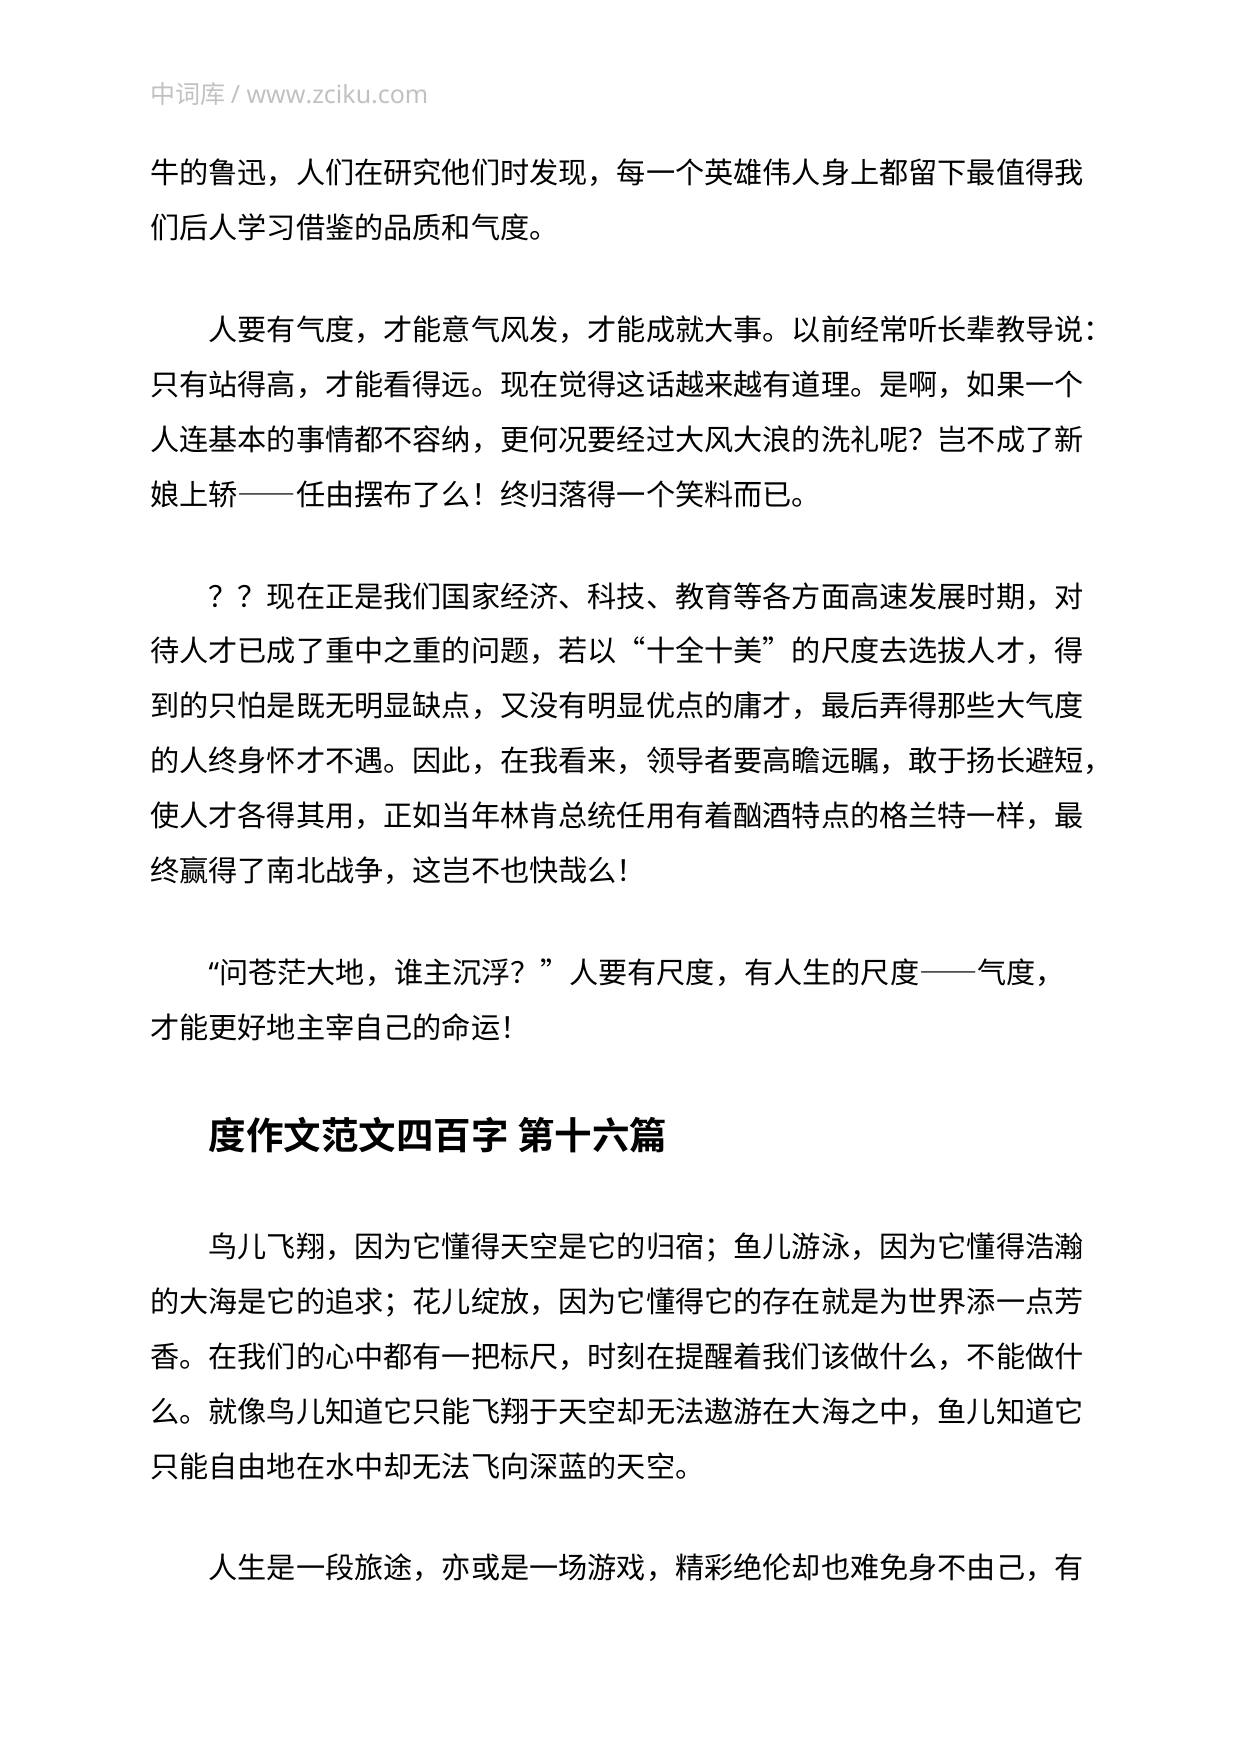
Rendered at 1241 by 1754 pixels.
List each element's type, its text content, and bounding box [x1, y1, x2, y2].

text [150, 150, 1090, 247]
text “问苍茫大地，谁主沉浮？”人要有尺度，有人生的尺度——气度，才能更好地主宰自己的命运！ [150, 949, 1090, 1047]
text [150, 1545, 1090, 1587]
text 鸟儿飞翔，因为它懂得天空是它的归宿；鱼儿游泳，因为它懂得浩瀚的大海是它的追求；花儿绽放，因为它懂得它的存在就是为世界添一点芳香。在我们的心中都有一把标尺，时刻在提醒着我们该做什么，不能做什么。就像鸟儿知道它只能飞翔于天空却无法遨游在大海之中，鱼儿知道它只能自由地在水中却无法飞向深蓝的天空。 [150, 1223, 1090, 1485]
text 人要有气度，才能意气风发，才能成就大事。以前经常听长辈教导说：只有站得高，才能看得远。现在觉得这话越来越有道理。是啊，如果一个人连基本的事情都不容纳，更何况要经过大风大浪的洗礼呢？岂不成了新娘上轿——任由摆布了么！终归落得一个笑料而已。 [150, 307, 1090, 514]
text 度作文范文四百字 第十六篇 [150, 1106, 1090, 1160]
text ？？现在正是我们国家经济、科技、教育等各方面高速发展时期，对待人才已成了重中之重的问题，若以“十全十美”的尺度去选拔人才，得到的只怕是既无明显缺点，又没有明显优点的庸才，最后弄得那些大气度的人终身怀才不遇。因此，在我看来，领导者要高瞻远瞩，敢于扬长避短，使人才各得其用，正如当年林肯总统任用有着酗酒特点的格兰特一样，最终赢得了南北战争，这岂不也快哉么！ [150, 573, 1090, 890]
